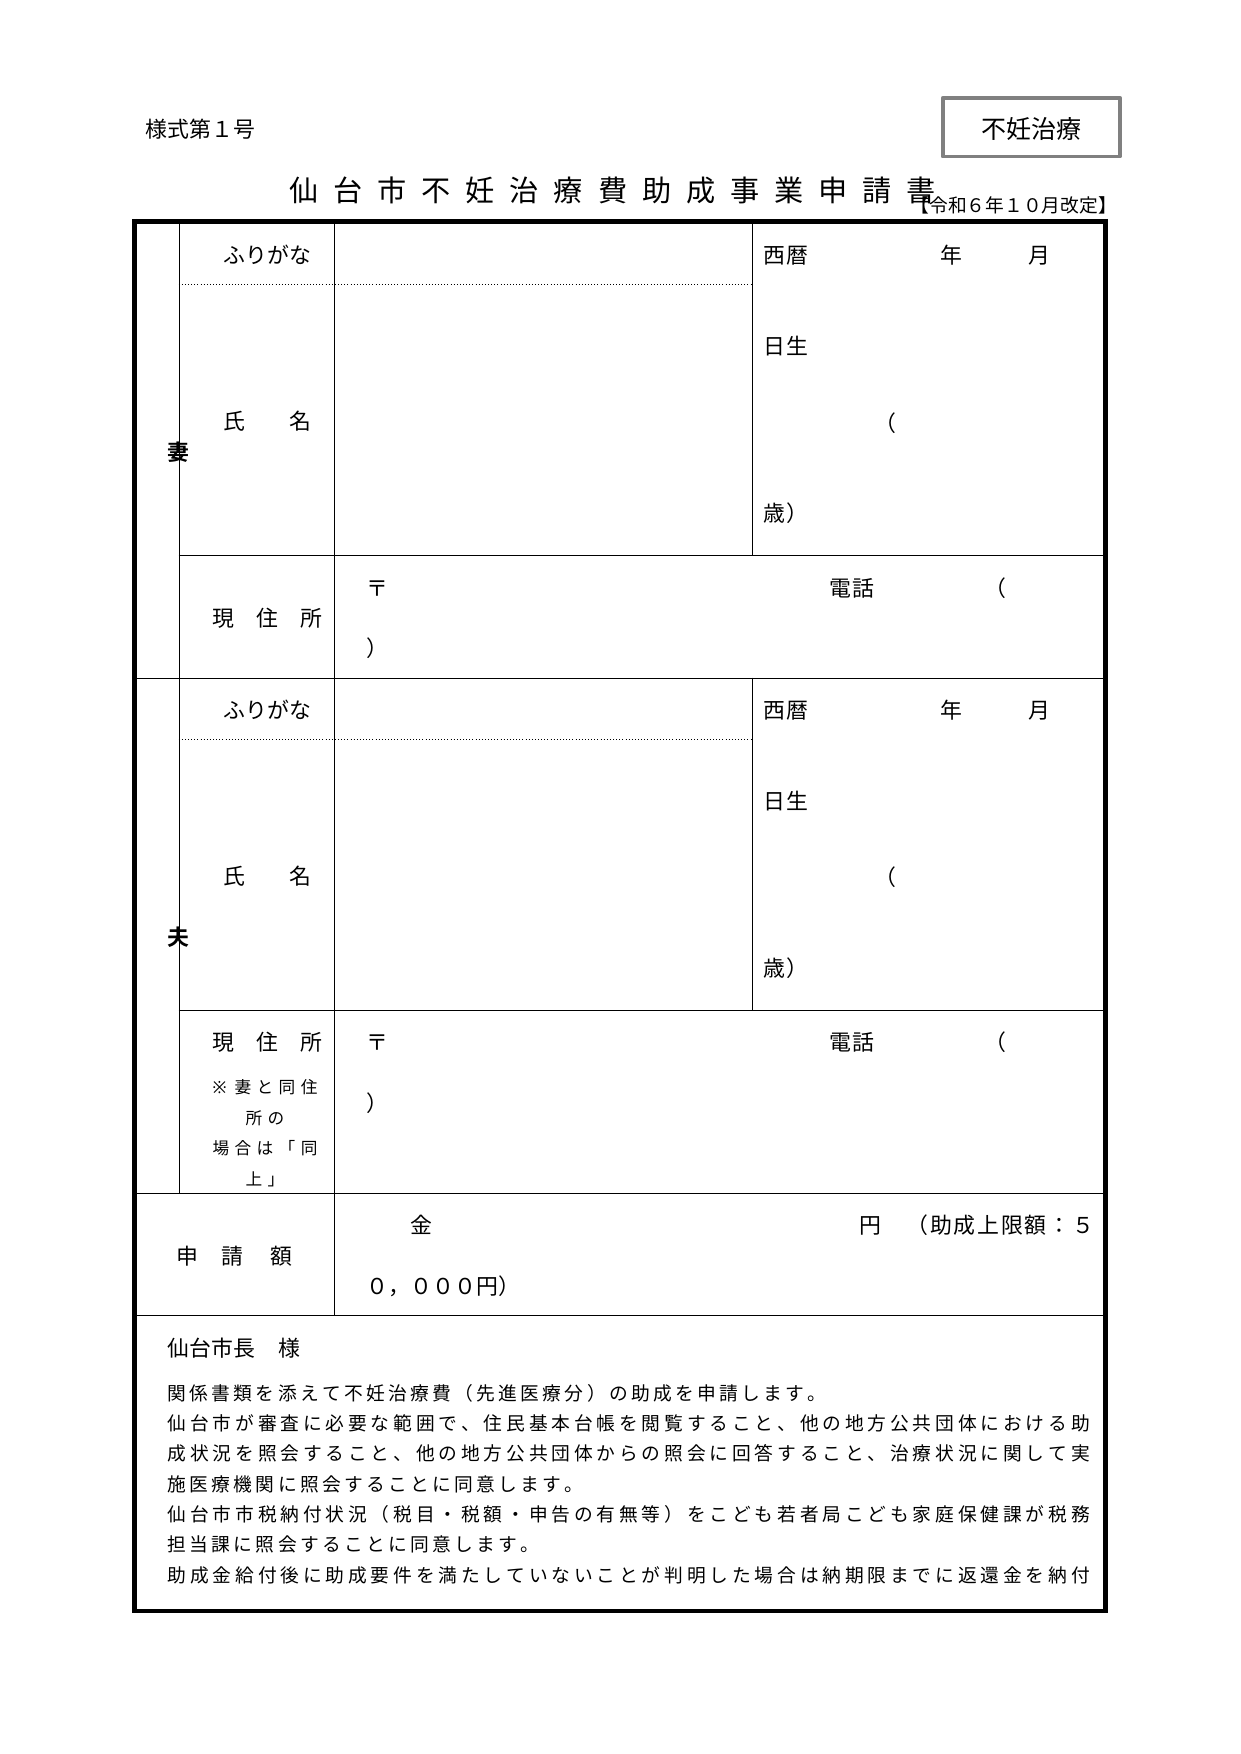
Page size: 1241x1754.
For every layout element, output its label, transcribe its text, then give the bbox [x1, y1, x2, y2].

table_cell 夫 [137, 679, 179, 1193]
table_cell ふりがな [180, 679, 334, 739]
table_cell 現 住 所 ※妻と同住所の 場合は「同上」 [180, 1011, 334, 1193]
table_cell [335, 284, 752, 555]
table_cell 〒 電話 （ ） [335, 556, 1103, 677]
table_header 妻 [137, 224, 179, 677]
table_header [335, 224, 752, 284]
table_cell [335, 739, 752, 1010]
table_cell 氏 名 [180, 739, 334, 1010]
table_cell 〒 電話 （ ） [335, 1011, 1103, 1193]
table_header 西暦 年 月 日生 （ 歳） [753, 224, 1103, 555]
text 様式第１号 [145, 98, 941, 158]
table_cell 金 円 （助成上限額：５０，０００円） [335, 1194, 1103, 1315]
table_header ふりがな [180, 224, 334, 284]
table_cell 申請額 [137, 1194, 334, 1315]
table_cell 現 住 所 [180, 556, 334, 677]
text 仙台市不妊治療費助成事業申請書 [145, 158, 1095, 219]
text 様式第１号 [945, 100, 1095, 155]
table_cell 西暦 年 月 日生 （ 歳） [753, 679, 1103, 1010]
table_cell 氏 名 [180, 284, 334, 555]
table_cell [137, 1316, 1103, 1609]
table_cell [335, 679, 752, 739]
